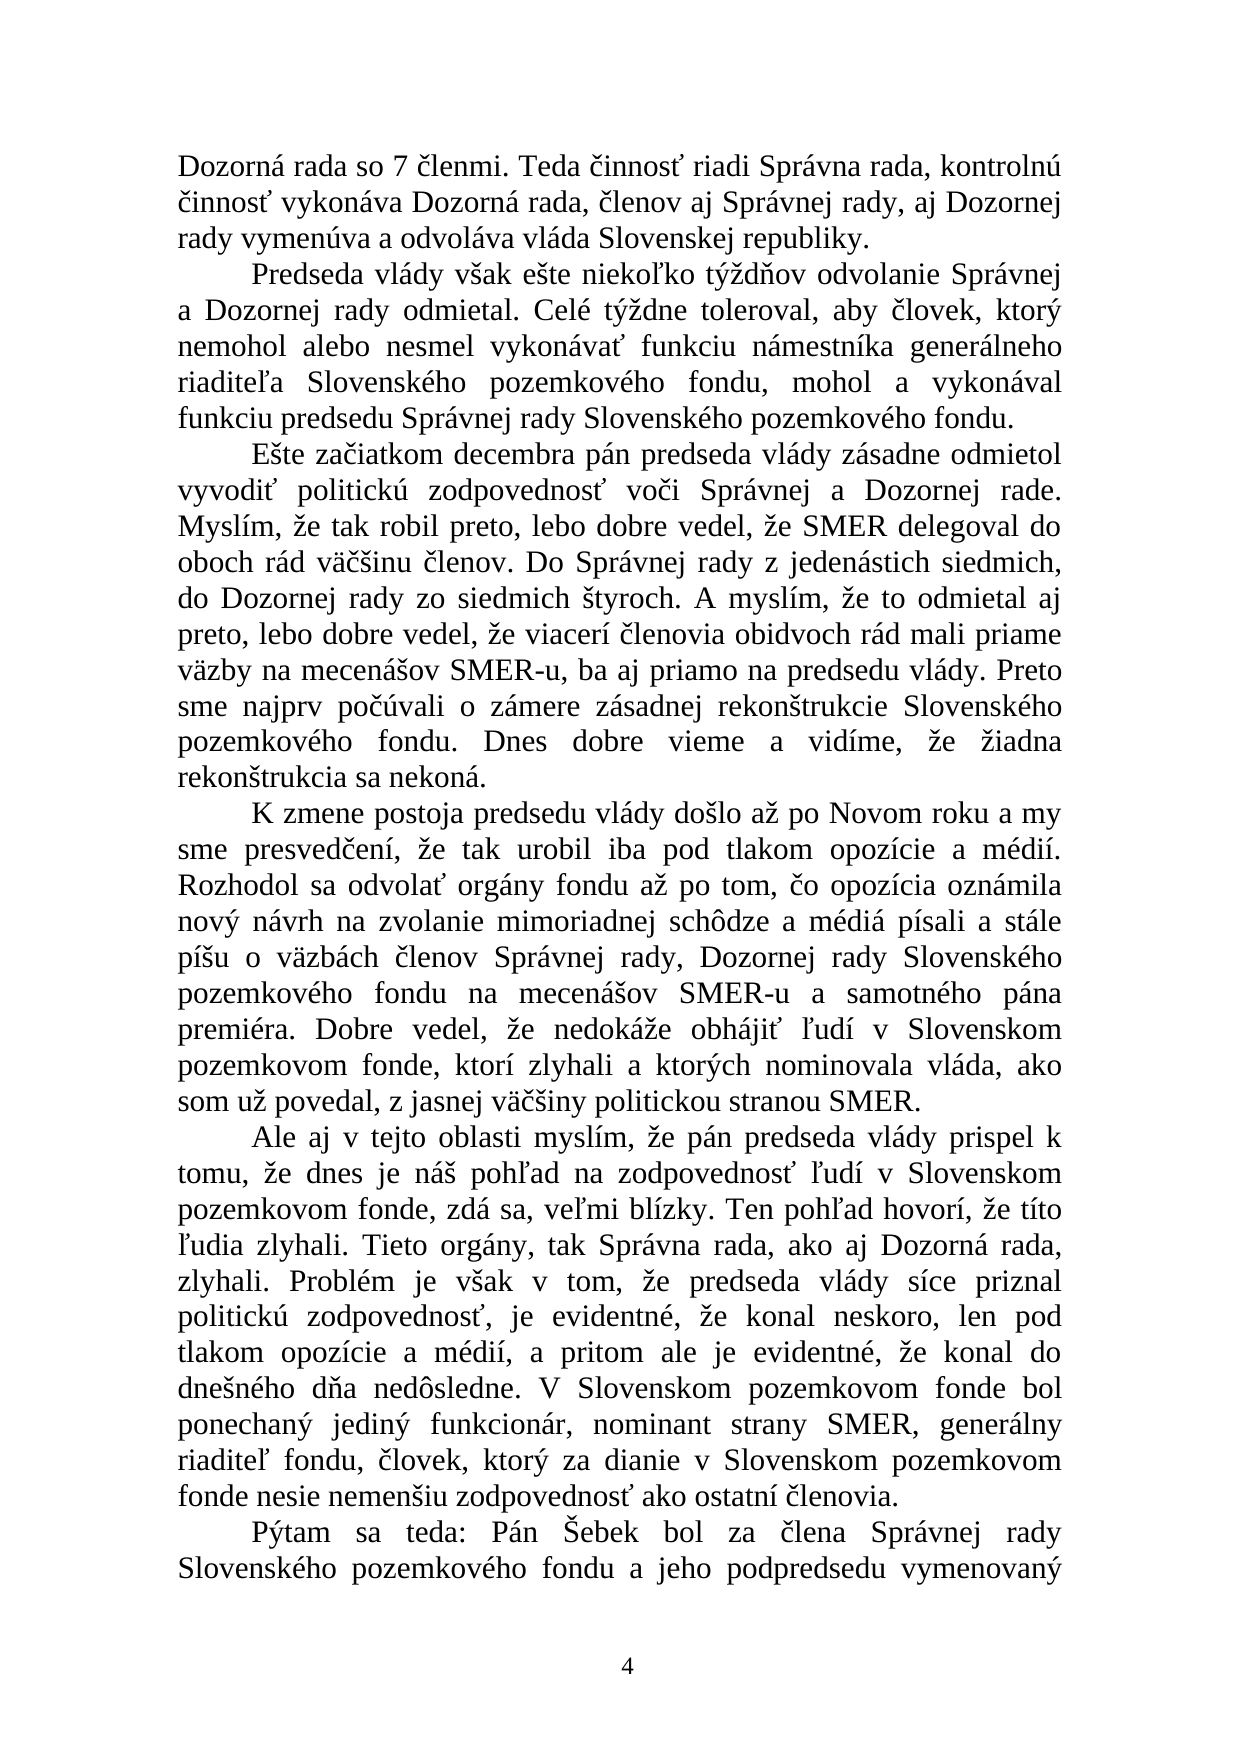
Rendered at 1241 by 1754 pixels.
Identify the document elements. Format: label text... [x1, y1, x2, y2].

text Predseda vlády však ešte niekoľko týždňov odvolanie Správnej a Dozornej rady odmietal. Celé týždne toleroval, aby človek, ktorý nemohol alebo nesmel vykonávať funkciu námestníka generálneho riaditeľa Slovenského pozemkového fondu, mohol a vykonával funkciu predsedu Správnej rady Slovenského pozemkového fondu. [177, 256, 1063, 435]
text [177, 1513, 1063, 1585]
text Ešte začiatkom decembra pán predseda vlády zásadne odmietol vyvodiť politickú zodpovednosť voči Správnej a Dozornej rade. Myslím, že tak robil preto, lebo dobre vedel, že SMER delegoval do oboch rád väčšinu členov. Do Správnej rady z jedenástich siedmich, do Dozornej rady zo siedmich štyroch. A myslím, že to odmietal aj preto, lebo dobre vedel, že viacerí členovia obidvoch rád mali priame väzby na mecenášov SMER-u, ba aj priamo na predsedu vlády. Preto sme najprv počúvali o zámere zásadnej rekonštrukcie Slovenského pozemkového fondu. Dnes dobre vieme a vidíme, že žiadna rekonštrukcia sa nekoná. [177, 435, 1063, 794]
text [177, 148, 1063, 256]
text Ale aj v tejto oblasti myslím, že pán predseda vlády prispel k tomu, že dnes je náš pohľad na zodpovednosť ľudí v Slovenskom pozemkovom fonde, zdá sa, veľmi blízky. Ten pohľad hovorí, že títo ľudia zlyhali. Tieto orgány, tak Správna rada, ako aj Dozorná rada, zlyhali. Problém je však v tom, že predseda vlády síce priznal politickú zodpovednosť, je evidentné, že konal neskoro, len pod tlakom opozície a médií, a pritom ale je evidentné, že konal do dnešného dňa nedôsledne. V Slovenskom pozemkovom fonde bol ponechaný jediný funkcionár, nominant strany SMER, generálny riaditeľ fondu, človek, ktorý za dianie v Slovenskom pozemkovom fonde nesie nemenšiu zodpovednosť ako ostatní členovia. [177, 1118, 1063, 1513]
text K zmene postoja predsedu vlády došlo až po Novom roku a my sme presvedčení, že tak urobil iba pod tlakom opozície a médií. Rozhodol sa odvolať orgány fondu až po tom, čo opozícia oznámila nový návrh na zvolanie mimoriadnej schôdze a médiá písali a stále píšu o väzbách členov Správnej rady, Dozornej rady Slovenského pozemkového fondu na mecenášov SMER-u a samotného pána premiéra. Dobre vedel, že nedokáže obhájiť ľudí v Slovenskom pozemkovom fonde, ktorí zlyhali a ktorých nominovala vláda, ako som už povedal, z jasnej väčšiny politickou stranou SMER. [177, 794, 1063, 1118]
